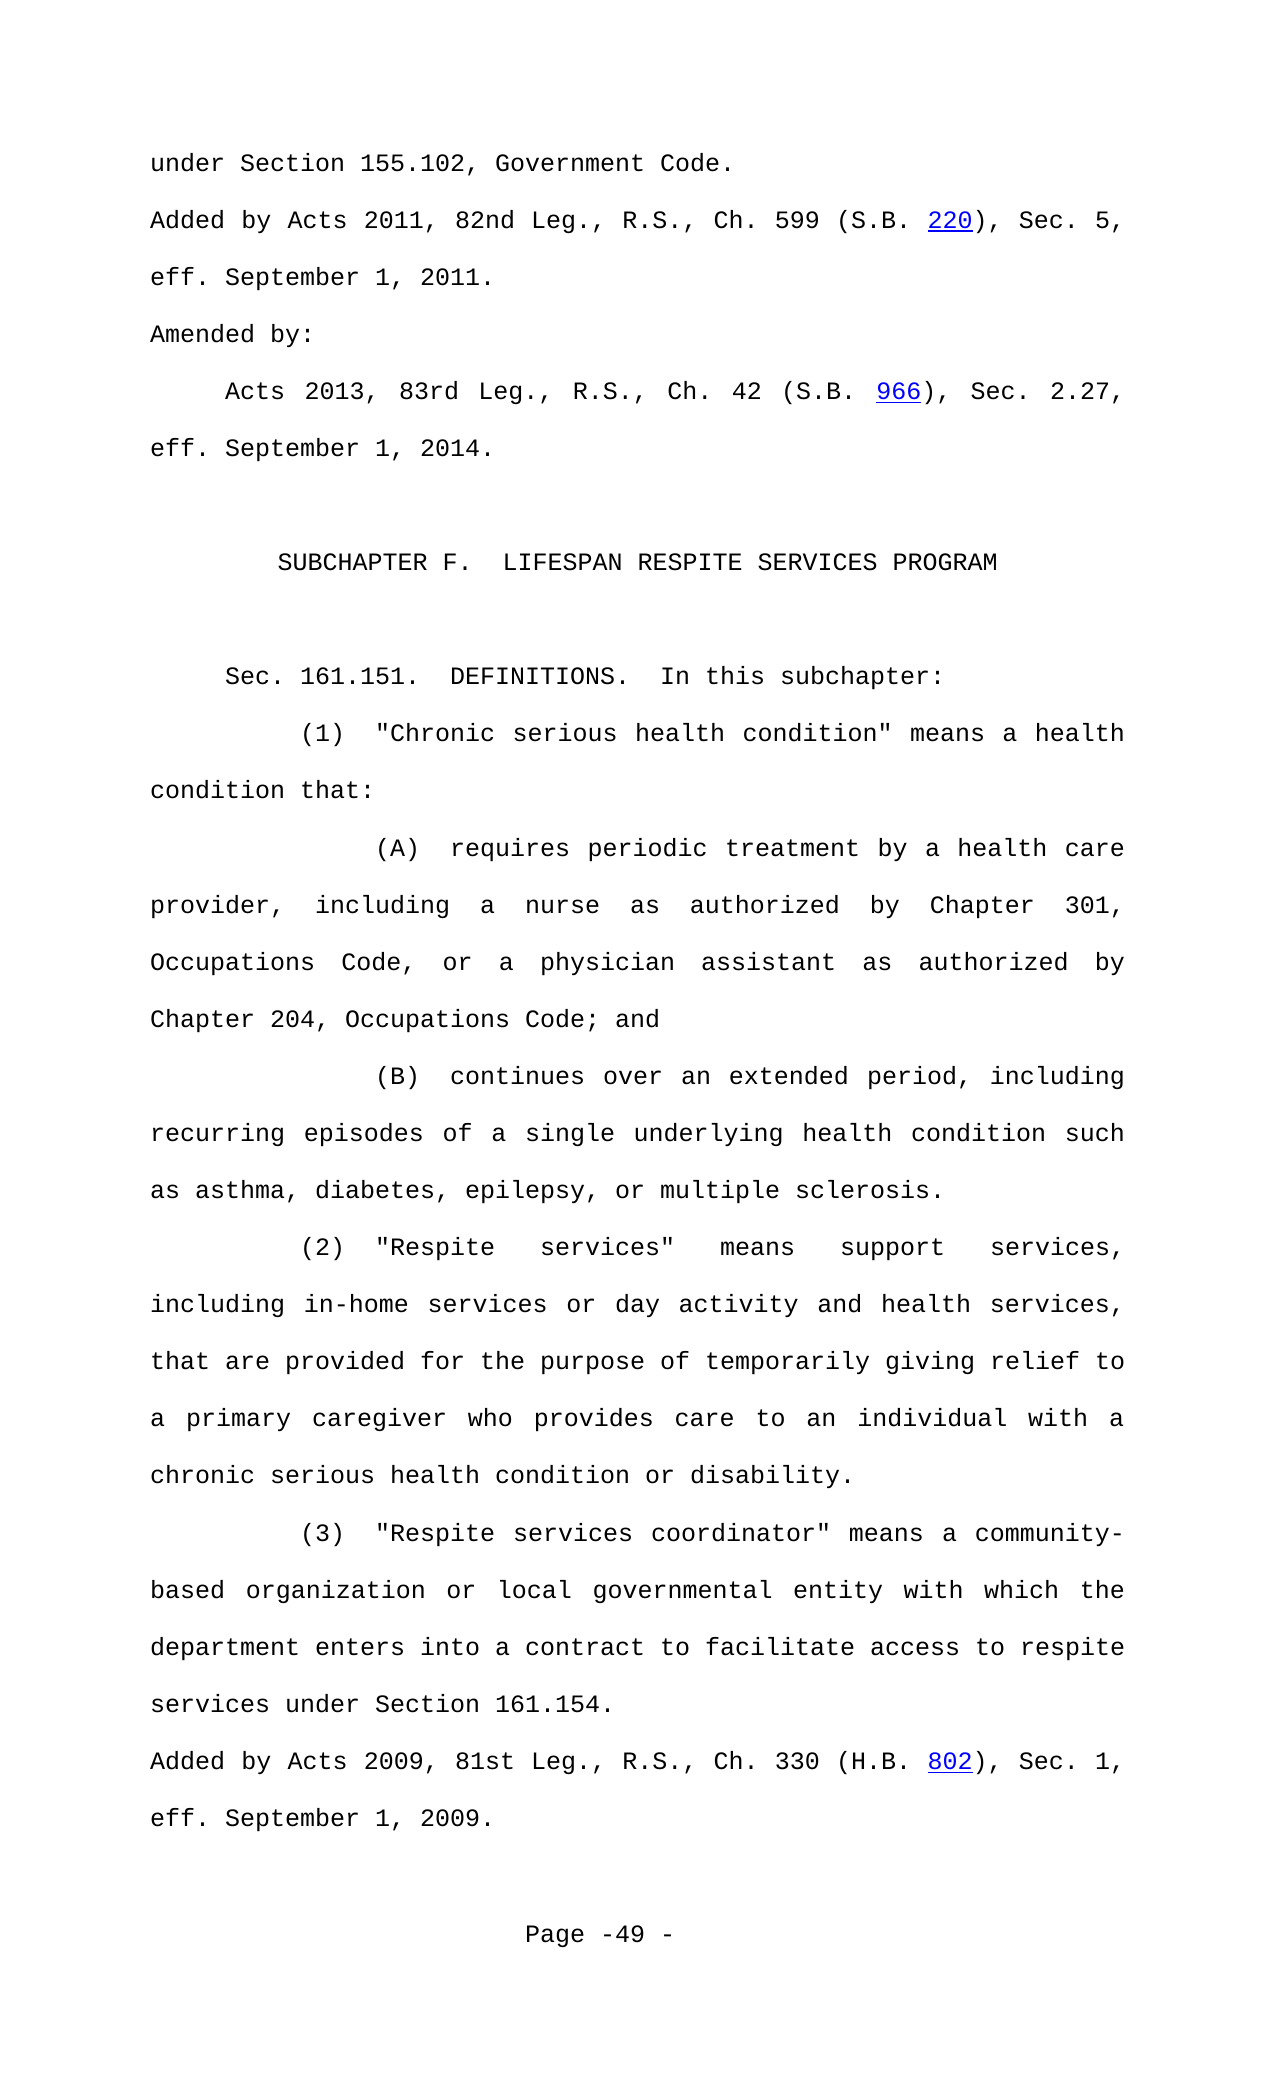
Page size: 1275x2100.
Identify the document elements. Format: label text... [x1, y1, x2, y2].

text Acts 2013, 83rd Leg., R.S., Ch. 42 (S.B. 966), Sec. 2.27, eff. September 1, 2014. [150, 378, 1125, 464]
text Added by Acts 2009, 81st Leg., R.S., Ch. 330 (H.B. 802), Sec. 1, eff. September 1, 2009. [150, 1748, 1125, 1834]
text (2) "Respite services" means support services, including in-home services or day activity and health services, that are provided for the purpose of temporarily giving relief to a primary caregiver who provides care to an individual with a chronic serious health condition or disability. [150, 1234, 1125, 1491]
text Amended by: [150, 321, 1125, 350]
text (B) continues over an extended period, including recurring episodes of a single underlying health condition such as asthma, diabetes, epilepsy, or multiple sclerosis. [150, 1063, 1125, 1206]
text SUBCHAPTER F. LIFESPAN RESPITE SERVICES PROGRAM [150, 549, 1125, 578]
text (A) requires periodic treatment by a health care provider, including a nurse as authorized by Chapter 301, Occupations Code, or a physician assistant as authorized by Chapter 204, Occupations Code; and [150, 835, 1125, 1035]
text (1) "Chronic serious health condition" means a health condition that: [150, 721, 1125, 806]
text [150, 150, 1125, 178]
text Sec. 161.151. DEFINITIONS. In this subchapter: [150, 664, 1125, 692]
text Added by Acts 2011, 82nd Leg., R.S., Ch. 599 (S.B. 220), Sec. 5, eff. September 1, 2011. [150, 207, 1125, 293]
text (3) "Respite services coordinator" means a community-based organization or local governmental entity with which the department enters into a contract to facilitate access to respite services under Section 161.154. [150, 1520, 1125, 1720]
